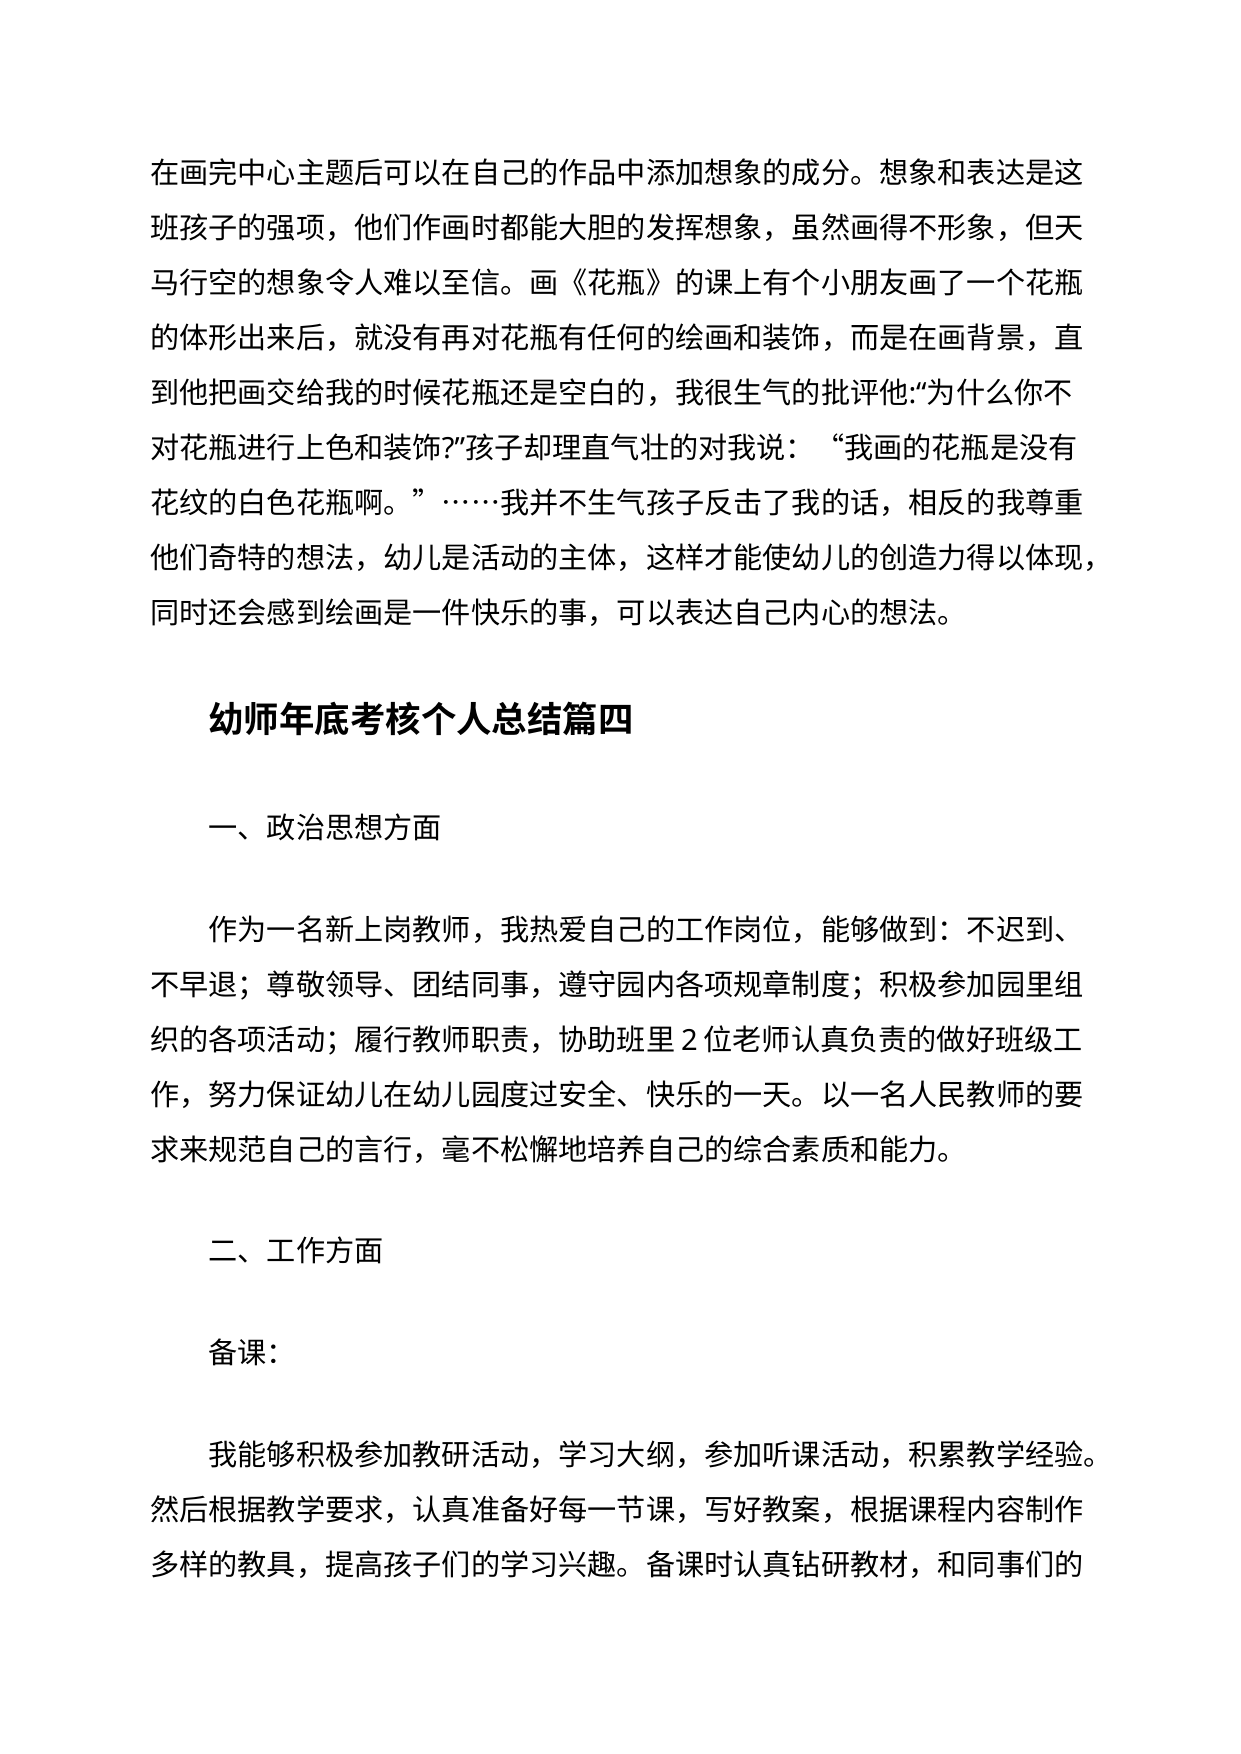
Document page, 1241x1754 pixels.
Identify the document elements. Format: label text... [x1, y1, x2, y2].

text 备课： [150, 1329, 1090, 1372]
text 一、政治思想方面 [150, 804, 1090, 847]
text 作为一名新上岗教师，我热爱自己的工作岗位，能够做到：不迟到、不早退；尊敬领导、团结同事，遵守园内各项规章制度；积极参加园里组织的各项活动；履行教师职责，协助班里2位老师认真负责的做好班级工作，努力保证幼儿在幼儿园度过安全、快乐的一天。以一名人民教师的要求来规范自己的言行，毫不松懈地培养自己的综合素质和能力。 [150, 906, 1090, 1168]
text 二、工作方面 [150, 1228, 1090, 1270]
text 幼师年底考核个人总结篇四 [150, 691, 1090, 742]
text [150, 1431, 1090, 1583]
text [150, 150, 1090, 632]
